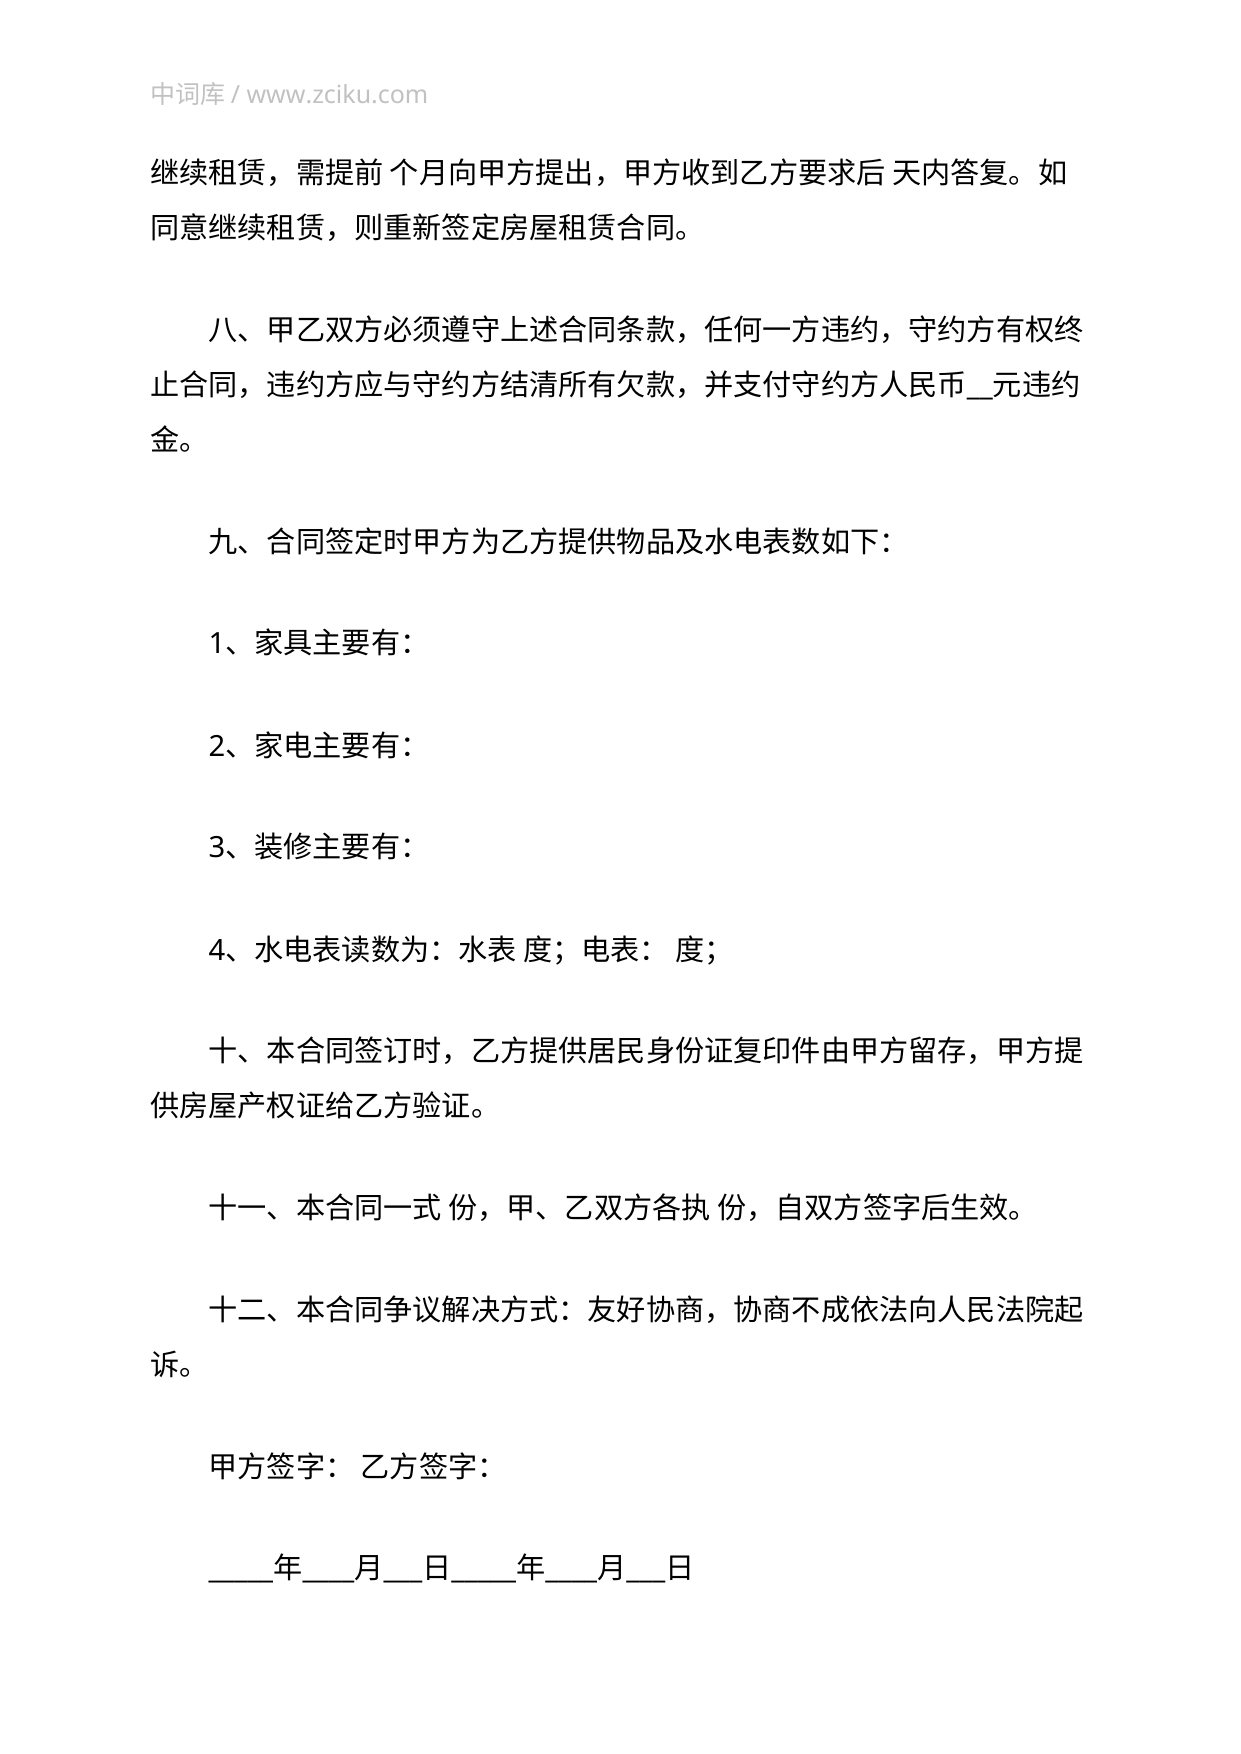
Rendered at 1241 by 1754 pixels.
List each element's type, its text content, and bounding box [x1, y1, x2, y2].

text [150, 150, 1090, 247]
text 十、本合同签订时，乙方提供居民身份证复印件由甲方留存，甲方提供房屋产权证给乙方验证。 [150, 1028, 1090, 1125]
text 十一、本合同一式 份，甲、乙双方各执 份，自双方签字后生效。 [150, 1185, 1090, 1227]
text 九、合同签定时甲方为乙方提供物品及水电表数如下： [150, 518, 1090, 561]
text 十二、本合同争议解决方式：友好协商，协商不成依法向人民法院起诉。 [150, 1286, 1090, 1384]
text _____年____月___日_____年____月___日 [150, 1545, 1090, 1587]
text 1、家具主要有： [150, 620, 1090, 662]
text 4、水电表读数为：水表 度；电表： 度； [150, 926, 1090, 968]
text 八、甲乙双方必须遵守上述合同条款，任何一方违约，守约方有权终止合同，违约方应与守约方结清所有欠款，并支付守约方人民币__元违约金。 [150, 307, 1090, 459]
text 2、家电主要有： [150, 722, 1090, 764]
text 甲方签字： 乙方签字： [150, 1443, 1090, 1485]
text 3、装修主要有： [150, 824, 1090, 866]
